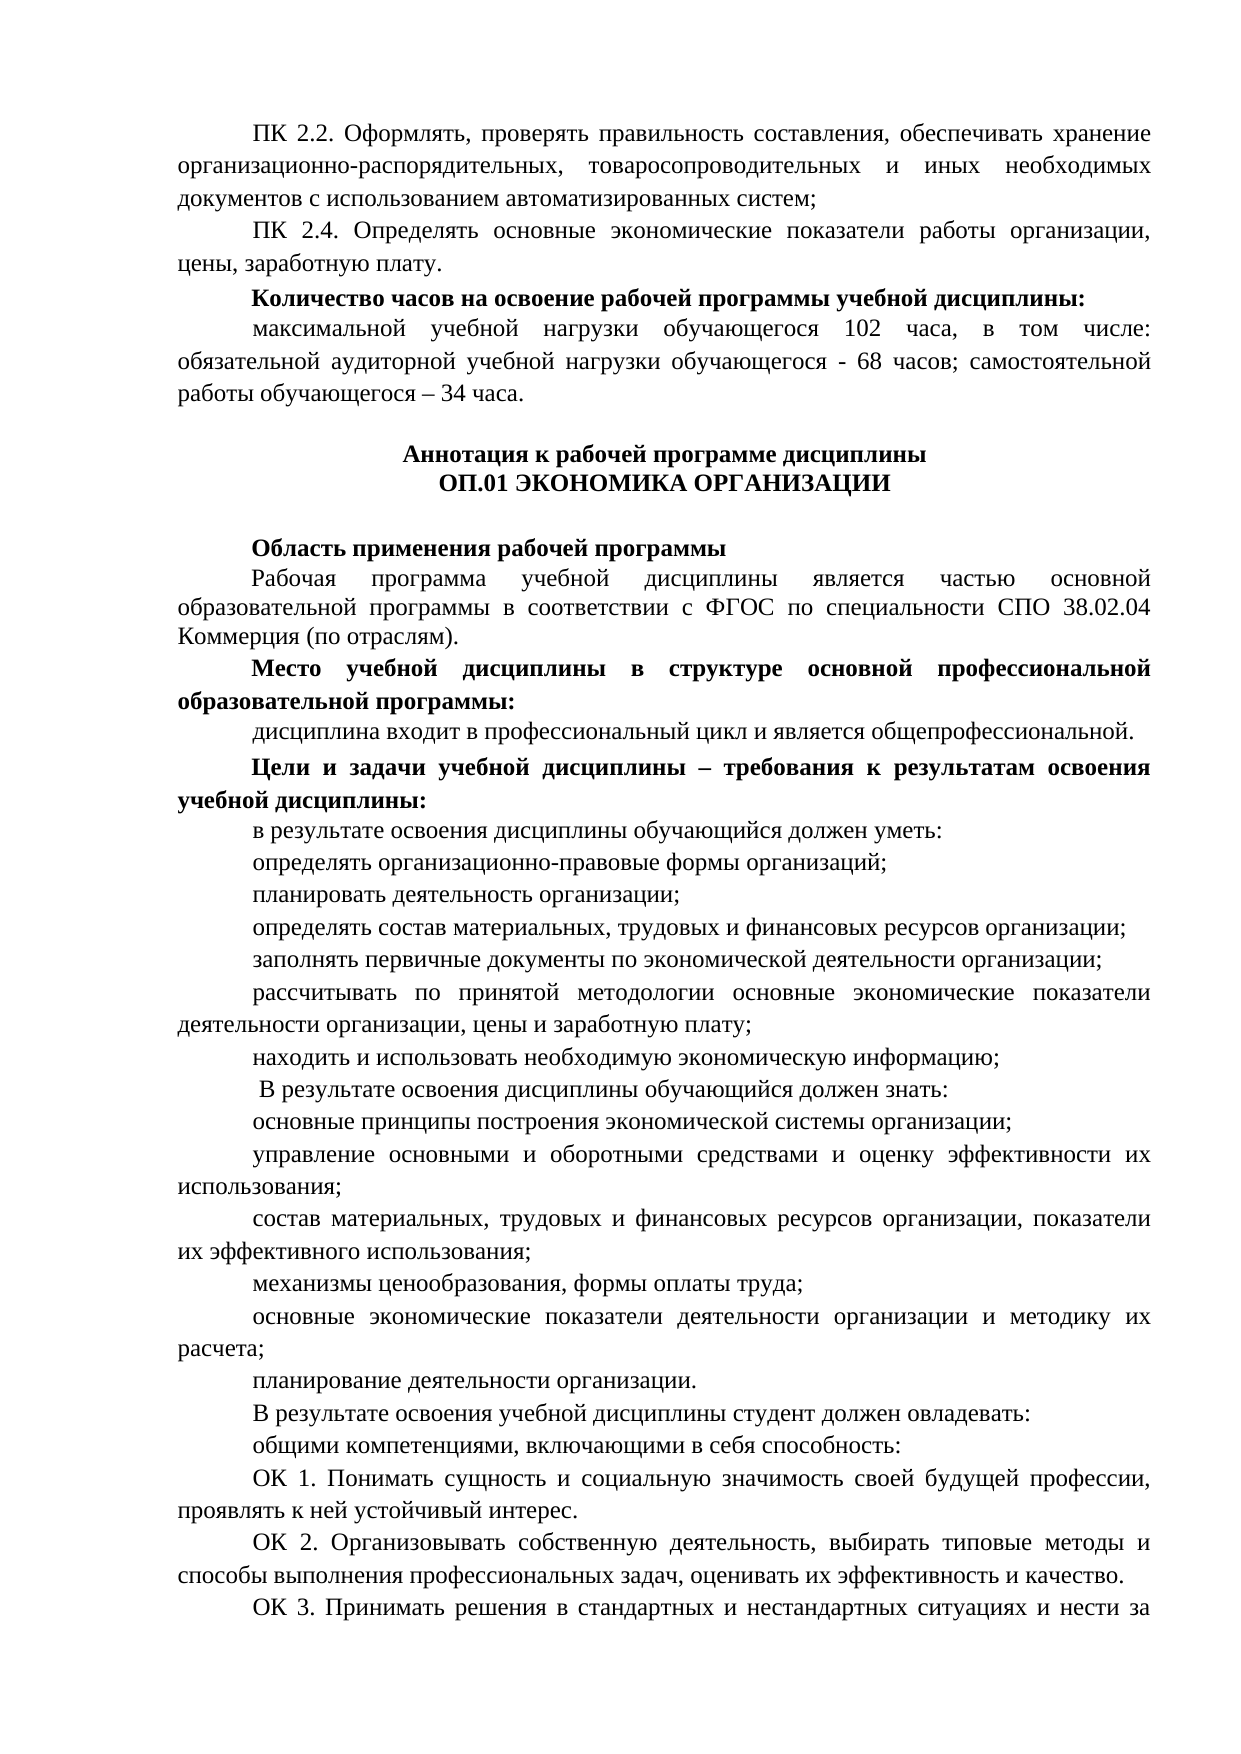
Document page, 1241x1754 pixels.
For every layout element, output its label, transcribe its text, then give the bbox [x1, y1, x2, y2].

subtitle Цели и задачи учебной дисциплины – требования к результатам освоения учебной дисциплины: [177, 748, 1152, 815]
list ОК 2. Организовывать собственную деятельность, выбирать типовые методы и способы выполнения профессиональных задач, оценивать их эффективность и качество. [177, 1527, 1152, 1589]
subtitle Количество часов на освоение рабочей программы учебной дисциплины: [177, 280, 1152, 313]
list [177, 1592, 1152, 1621]
list планирование деятельности организации. [177, 1366, 1152, 1394]
list максимальной учебной нагрузки обучающегося 102 часа, в том числе: обязательной аудиторной учебной нагрузки обучающегося - 68 часов; самостоятельной работы обучающегося – 34 часа. [177, 313, 1152, 407]
list планировать деятельность организации; [177, 879, 1152, 908]
text Аннотация к рабочей программе дисциплины [177, 439, 1152, 468]
list находить и использовать необходимую экономическую информацию; [177, 1042, 1152, 1070]
list ОК 1. Понимать сущность и социальную значимость своей будущей профессии, проявлять к ней устойчивый интерес. [177, 1463, 1152, 1524]
list дисциплина входит в профессиональный цикл и является общепрофессиональной. [177, 716, 1152, 745]
list определять состав материальных, трудовых и финансовых ресурсов организации; [177, 912, 1152, 941]
list основные принципы построения экономической системы организации; [177, 1106, 1152, 1135]
list рассчитывать по принятой методологии основные экономические показатели деятельности организации, цены и заработную плату; [177, 977, 1152, 1038]
list в результате освоения дисциплины обучающийся должен уметь: [177, 815, 1152, 843]
text ОП.01 ЭКОНОМИКА ОРГАНИЗАЦИИ [177, 468, 1152, 497]
list В результате освоения учебной дисциплины студент должен овладевать: [177, 1398, 1152, 1427]
list управление основными и оборотными средствами и оценку эффективности их использования; [177, 1139, 1152, 1200]
list механизмы ценообразования, формы оплаты труда; [177, 1268, 1152, 1297]
list основные экономические показатели деятельности организации и методику их расчета; [177, 1301, 1152, 1362]
subtitle Область применения рабочей программы [177, 530, 1152, 563]
list состав материальных, трудовых и финансовых ресурсов организации, показатели их эффективного использования; [177, 1203, 1152, 1265]
list определять организационно-правовые формы организаций; [177, 847, 1152, 876]
list ПК 2.2. Оформлять, проверять правильность составления, обеспечивать хранение организационно-распорядительных, товаросопроводительных и иных необходимых документов с использованием автоматизированных систем; [177, 118, 1152, 212]
list ПК 2.4. Определять основные экономические показатели работы организации, цены, заработную плату. [177, 215, 1152, 276]
list общими компетенциями, включающими в себя способность: [177, 1430, 1152, 1459]
text Рабочая программа учебной дисциплины является частью основной образовательной программы в соответствии с ФГОС по специальности СПО 38.02.04 Коммерция (по отраслям). [177, 563, 1152, 649]
list заполнять первичные документы по экономической деятельности организации; [177, 944, 1152, 973]
subtitle Место учебной дисциплины в структуре основной профессиональной образовательной программы: [177, 649, 1152, 716]
list В результате освоения дисциплины обучающийся должен знать: [177, 1074, 1152, 1103]
